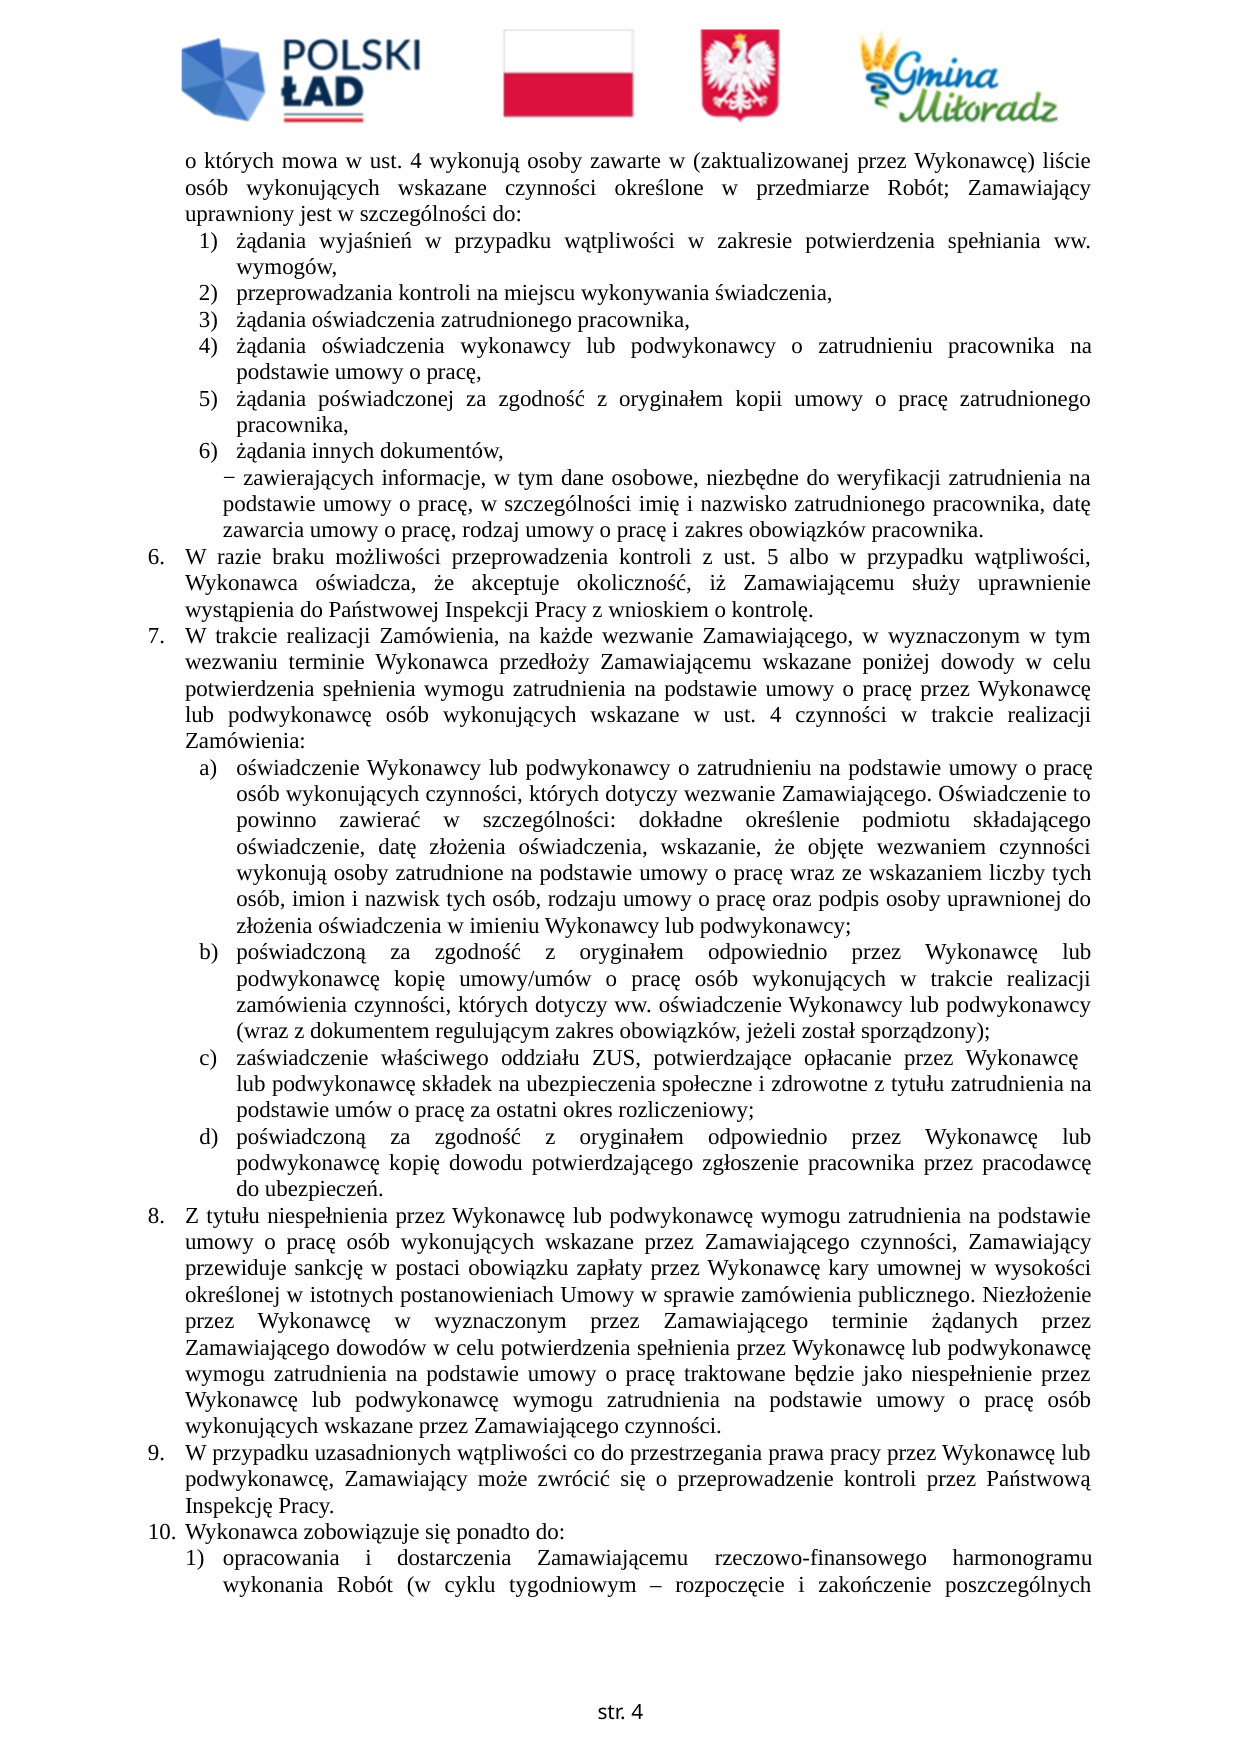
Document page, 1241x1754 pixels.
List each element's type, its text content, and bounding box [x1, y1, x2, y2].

picture [181, 28, 1059, 124]
list Z tytułu niespełnienia przez Wykonawcę lub podwykonawcę wymogu zatrudnienia na podstawie umowy o pracę osób wykonujących wskazane przez Zamawiającego czynności, Zamawiający przewiduje sankcję w postaci obowiązku zapłaty przez Wykonawcę kary umownej w wysokości określonej w istotnych postanowieniach Umowy w sprawie zamówienia publicznego. Niezłożenie przez Wykonawcę w wyznaczonym przez Zamawiającego terminie żądanych przez Zamawiającego dowodów w celu potwierdzenia spełnienia przez Wykonawcę lub podwykonawcę wymogu zatrudnienia na podstawie umowy o pracę traktowane będzie jako niespełnienie przez Wykonawcę lub podwykonawcę wymogu zatrudnienia na podstawie umowy o pracę osób wykonujących wskazane przez Zamawiającego czynności. [148, 1202, 1093, 1439]
list oświadczenie Wykonawcy lub podwykonawcy o zatrudnieniu na podstawie umowy o pracę osób wykonujących czynności, których dotyczy wezwanie Zamawiającego. Oświadczenie to powinno zawierać w szczególności: dokładne określenie podmiotu składającego oświadczenie, datę złożenia oświadczenia, wskazanie, że objęte wezwaniem czynności wykonują osoby zatrudnione na podstawie umowy o pracę wraz ze wskazaniem liczby tych osób, imion i nazwisk tych osób, rodzaju umowy o pracę oraz podpis osoby uprawnionej do złożenia oświadczenia w imieniu Wykonawcy lub podwykonawcy; [199, 754, 1093, 938]
list przeprowadzania kontroli na miejscu wykonywania świadczenia, [199, 279, 1093, 306]
list − zawierających informacje, w tym dane osobowe, niezbędne do weryfikacji zatrudnienia na podstawie umowy o pracę, w szczególności imię i nazwisko zatrudnionego pracownika, datę zawarcia umowy o pracę, rodzaj umowy o pracę i zakres obowiązków pracownika. [223, 464, 1093, 543]
list Wykonawca zobowiązuje się ponadto do: [148, 1518, 1093, 1544]
list W przypadku uzasadnionych wątpliwości co do przestrzegania prawa pracy przez Wykonawcę lub podwykonawcę, Zamawiający może zwrócić się o przeprowadzenie kontroli przez Państwową Inspekcję Pracy. [148, 1439, 1093, 1518]
list żądania innych dokumentów, [199, 437, 1093, 464]
list W razie braku możliwości przeprowadzenia kontroli z ust. 5 albo w przypadku wątpliwości, Wykonawca oświadcza, że akceptuje okoliczność, iż Zamawiającemu służy uprawnienie wystąpienia do Państwowej Inspekcji Pracy z wnioskiem o kontrolę. [148, 543, 1093, 622]
list zaświadczenie właściwego oddziału ZUS, potwierdzające opłacanie przez Wykonawcę lub podwykonawcę składek na ubezpieczenia społeczne i zdrowotne z tytułu zatrudnienia na podstawie umów o pracę za ostatni okres rozliczeniowy; [199, 1044, 1093, 1123]
list żądania oświadczenia wykonawcy lub podwykonawcy o zatrudnieniu pracownika na podstawie umowy o pracę, [199, 332, 1093, 385]
list żądania wyjaśnień w przypadku wątpliwości w zakresie potwierdzenia spełniania ww. wymogów, [199, 227, 1093, 279]
list poświadczoną za zgodność z oryginałem odpowiednio przez Wykonawcę lub podwykonawcę kopię umowy/umów o pracę osób wykonujących w trakcie realizacji zamówienia czynności, których dotyczy ww. oświadczenie Wykonawcy lub podwykonawcy (wraz z dokumentem regulującym zakres obowiązków, jeżeli został sporządzony); [199, 938, 1093, 1044]
list żądania poświadczonej za zgodność z oryginałem kopii umowy o pracę zatrudnionego pracownika, [199, 385, 1093, 437]
list poświadczoną za zgodność z oryginałem odpowiednio przez Wykonawcę lub podwykonawcę kopię dowodu potwierdzającego zgłoszenie pracownika przez pracodawcę do ubezpieczeń. [199, 1123, 1093, 1202]
list żądania oświadczenia zatrudnionego pracownika, [199, 306, 1093, 332]
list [185, 1544, 1093, 1597]
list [148, 148, 1093, 227]
list W trakcie realizacji Zamówienia, na każde wezwanie Zamawiającego, w wyznaczonym w tym wezwaniu terminie Wykonawca przedłoży Zamawiającemu wskazane poniżej dowody w celu potwierdzenia spełnienia wymogu zatrudnienia na podstawie umowy o pracę przez Wykonawcę lub podwykonawcę osób wykonujących wskazane w ust. 4 czynności w trakcie realizacji Zamówienia: [148, 622, 1093, 754]
